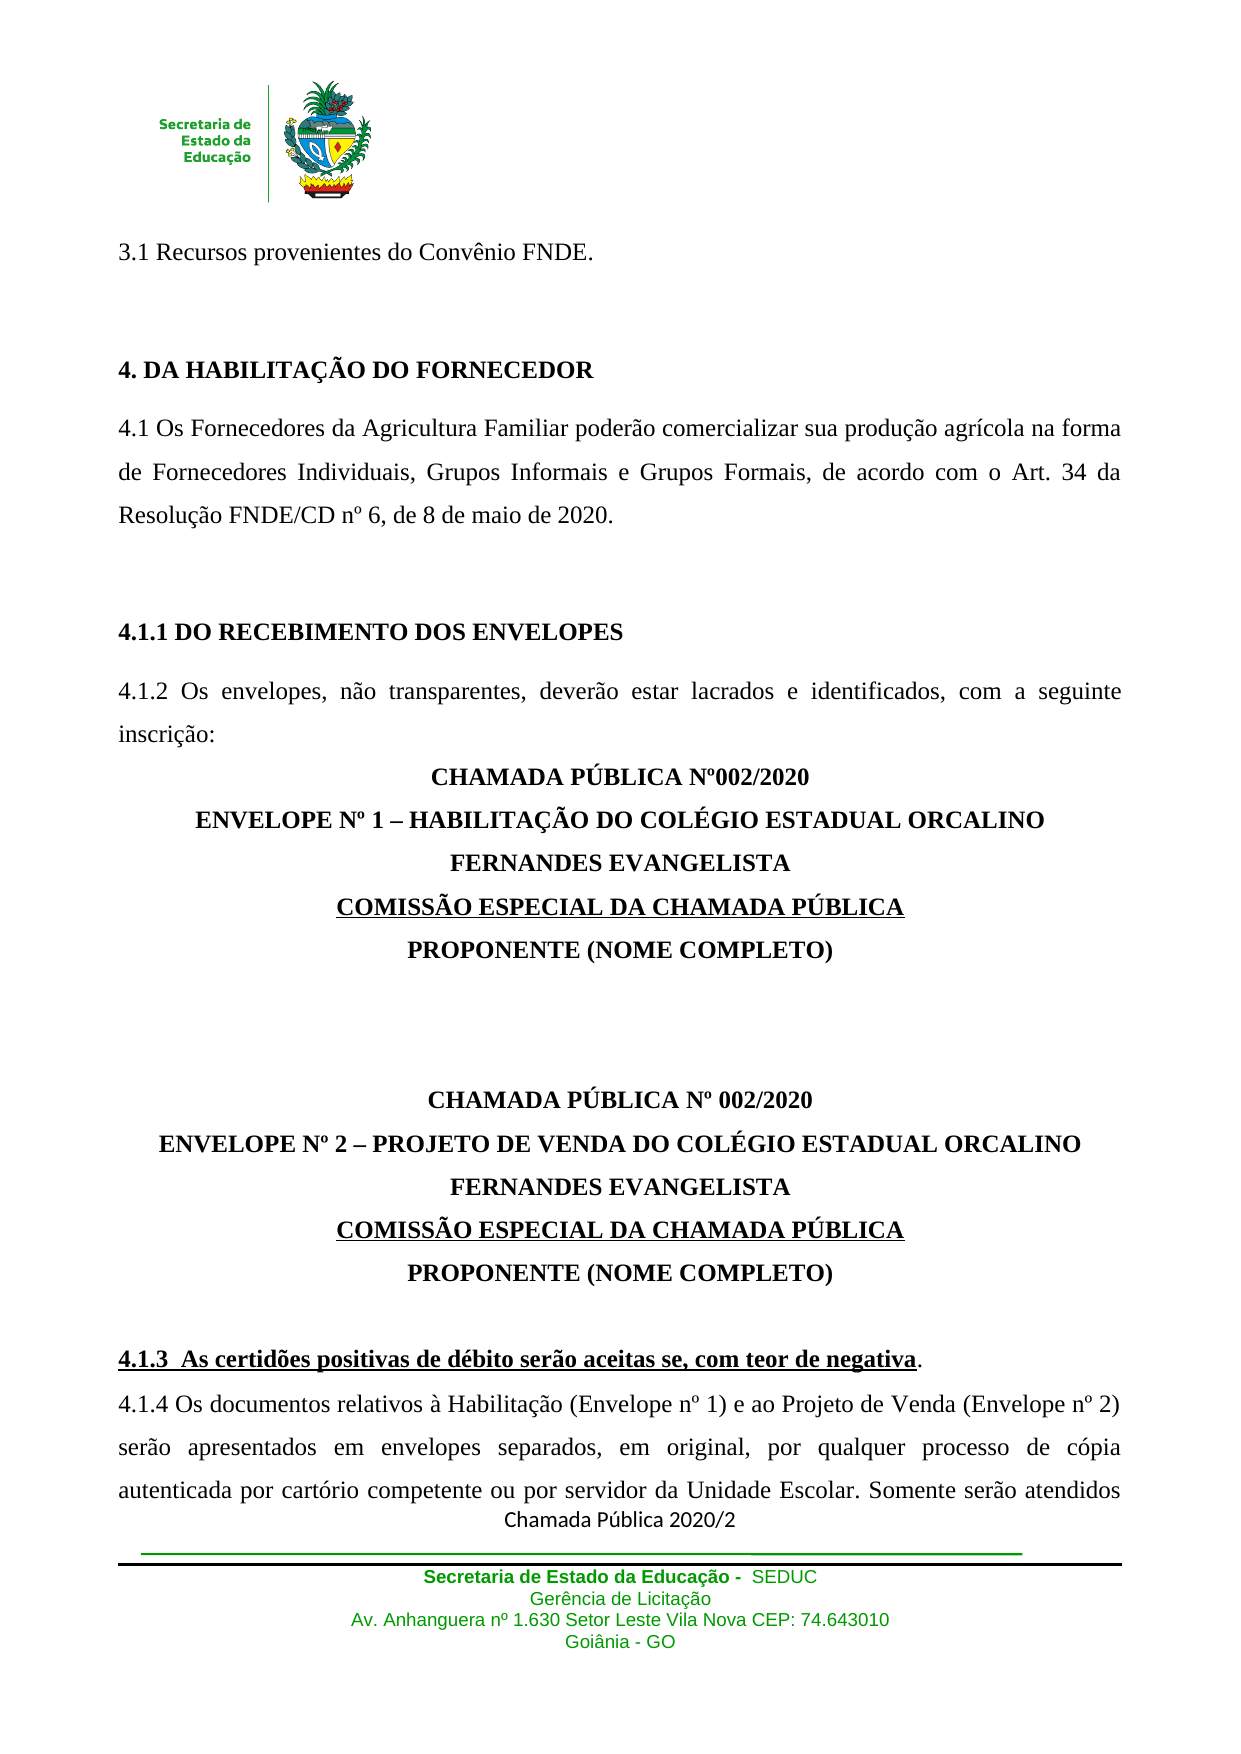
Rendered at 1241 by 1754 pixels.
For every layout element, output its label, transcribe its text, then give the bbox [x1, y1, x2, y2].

text ENVELOPE Nº 2 – PROJETO DE VENDA DO COLÉGIO ESTADUAL ORCALINO FERNANDES EVANGELISTA [118, 1129, 1122, 1201]
text 4.1.1 DO RECEBIMENTO DOS ENVELOPES [118, 617, 1122, 646]
text PROPONENTE (NOME COMPLETO) [118, 935, 1122, 963]
text CHAMADA PÚBLICA Nº 002/2020 [118, 1086, 1122, 1114]
text 4. DA HABILITAÇÃO DO FORNECEDOR [118, 355, 1122, 383]
text 3.1 Recursos provenientes do Convênio FNDE. [118, 237, 1122, 266]
text CHAMADA PÚBLICA Nº002/2020 [118, 762, 1122, 791]
picture [118, 73, 412, 210]
text COMISSÃO ESPECIAL DA CHAMADA PÚBLICA [118, 1215, 1122, 1244]
text 4.1.2 Os envelopes, não transparentes, deverão estar lacrados e identificados, com a seguinte inscrição: [118, 676, 1122, 748]
text 4.1.3 As certidões positivas de débito serão aceitas se, com teor de negativa. [118, 1344, 1122, 1373]
text COMISSÃO ESPECIAL DA CHAMADA PÚBLICA [118, 892, 1122, 920]
text 4.1 Os Fornecedores da Agricultura Familiar poderão comercializar sua produção agrícola na forma de Fornecedores Individuais, Grupos Informais e Grupos Formais, de acordo com o Art. 34 da Resolução FNDE/CD nº 6, de 8 de maio de 2020. [118, 413, 1122, 528]
text ENVELOPE Nº 1 – HABILITAÇÃO DO COLÉGIO ESTADUAL ORCALINO FERNANDES EVANGELISTA [118, 805, 1122, 877]
text PROPONENTE (NOME COMPLETO) [118, 1258, 1122, 1287]
